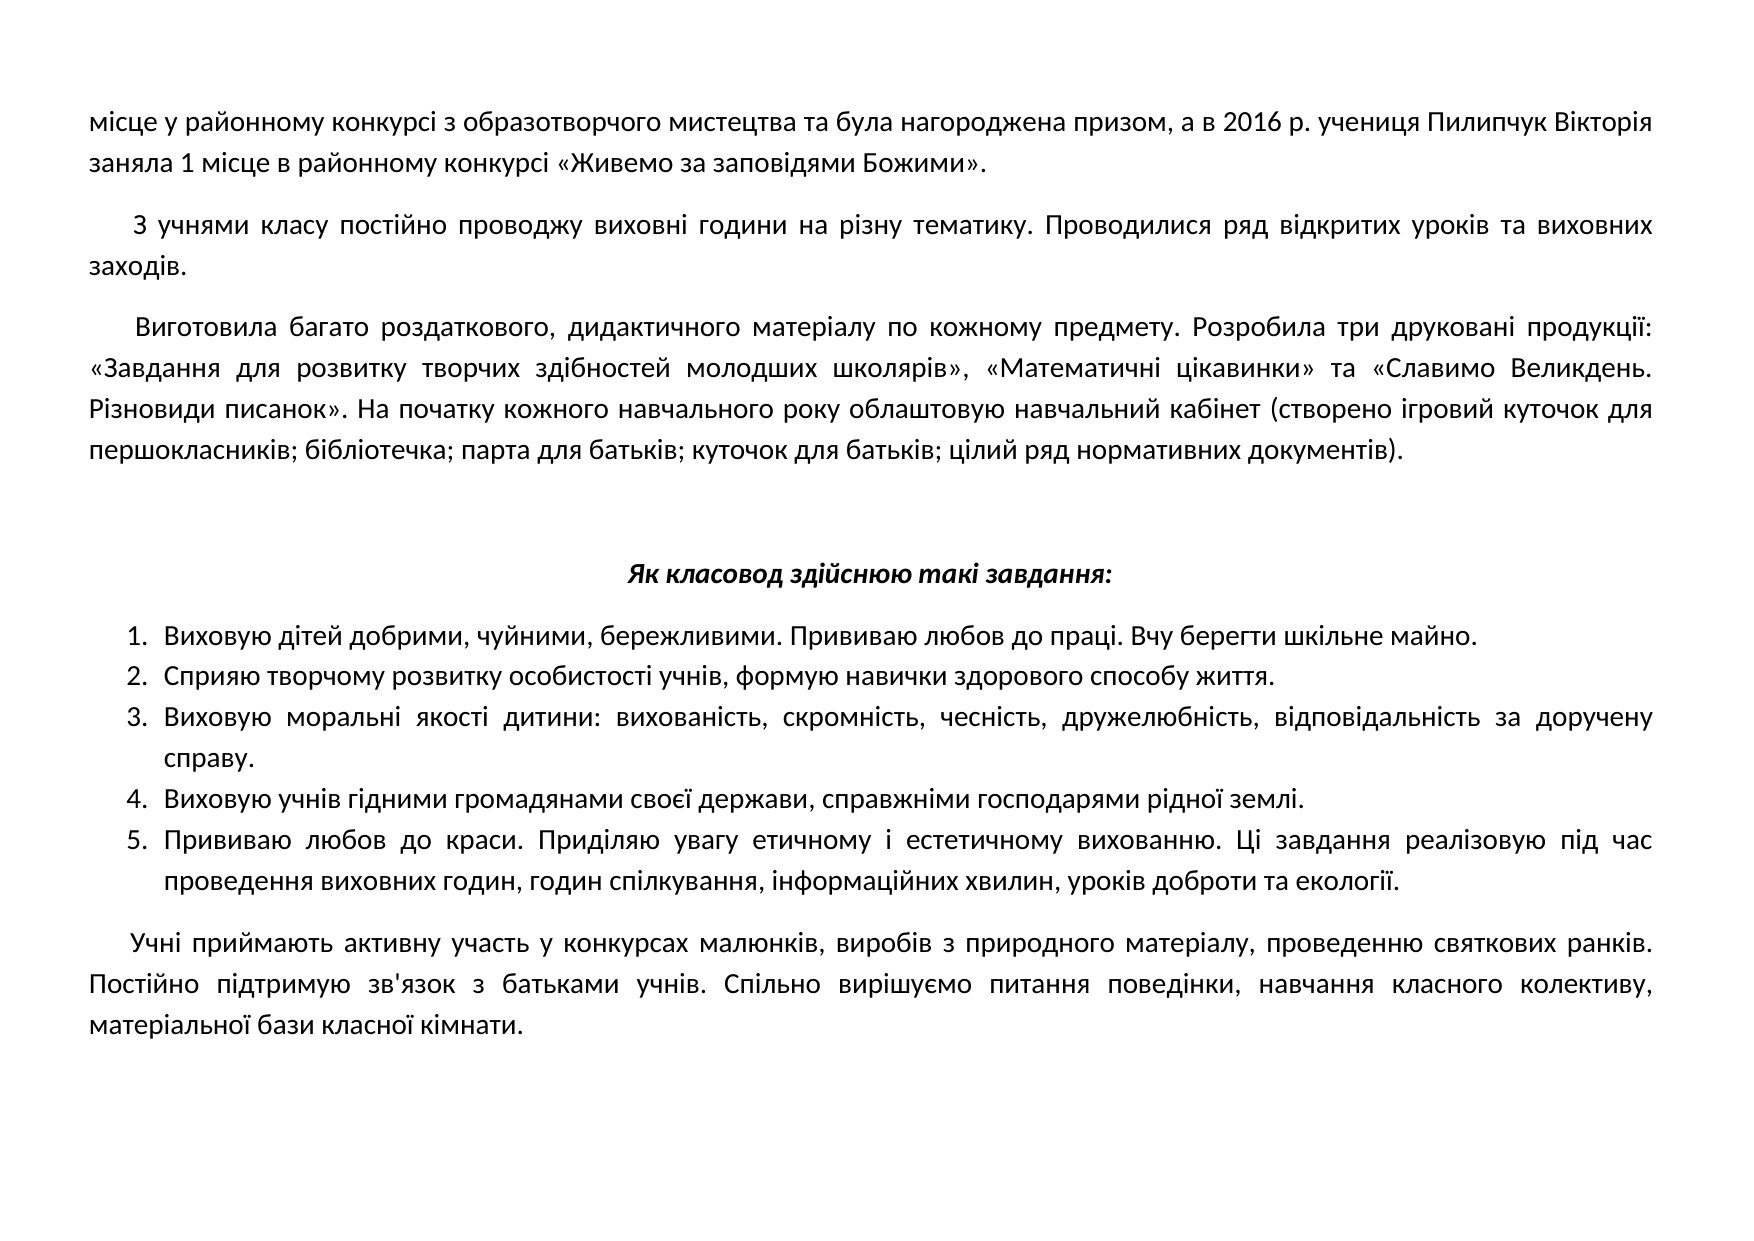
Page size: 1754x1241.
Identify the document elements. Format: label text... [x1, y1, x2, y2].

list Виховую моральні якості дитини: вихованість, скромність, чесність, дружелюбність, відповідальність за доручену справу. [126, 698, 1655, 775]
text Як класовод здійснюю такі завдання: [89, 555, 1655, 590]
text Учні приймають активну участь у конкурсах малюнків, виробів з природного матеріалу, проведенню святкових ранків. Постійно підтримую зв'язок з батьками учнів. Спільно вирішуємо питання поведінки, навчання класного колективу, матеріальної бази класної кімнати. [89, 924, 1655, 1041]
text Виготовила багато роздаткового, дидактичного матеріалу по кожному предмету. Розробила три друковані продукції: «Завдання для розвитку творчих здібностей молодших школярів», «Математичні цікавинки» та «Славимо Великдень. Різновиди писанок». На початку кожного навчального року облаштовую навчальний кабінет (створено ігровий куточок для першокласників; бібліотечка; парта для батьків; куточок для батьків; цілий ряд нормативних документів). [89, 308, 1655, 467]
list Сприяю творчому розвитку особистості учнів, формую навички здорового способу життя. [126, 657, 1655, 693]
text З учнями класу постійно проводжу виховні години на різну тематику. Проводилися ряд відкритих уроків та виховних заходів. [89, 206, 1655, 282]
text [89, 103, 1655, 179]
list Виховую дітей добрими, чуйними, бережливими. Прививаю любов до праці. Вчу берегти шкільне майно. [126, 617, 1655, 652]
list Прививаю любов до краси. Приділяю увагу етичному і естетичному вихованню. Ці завдання реалізовую під час проведення виховних годин, годин спілкування, інформаційних хвилин, уроків доброти та екології. [126, 821, 1655, 898]
list Виховую учнів гідними громадянами своєї держави, справжніми господарями рідної землі. [126, 780, 1655, 816]
